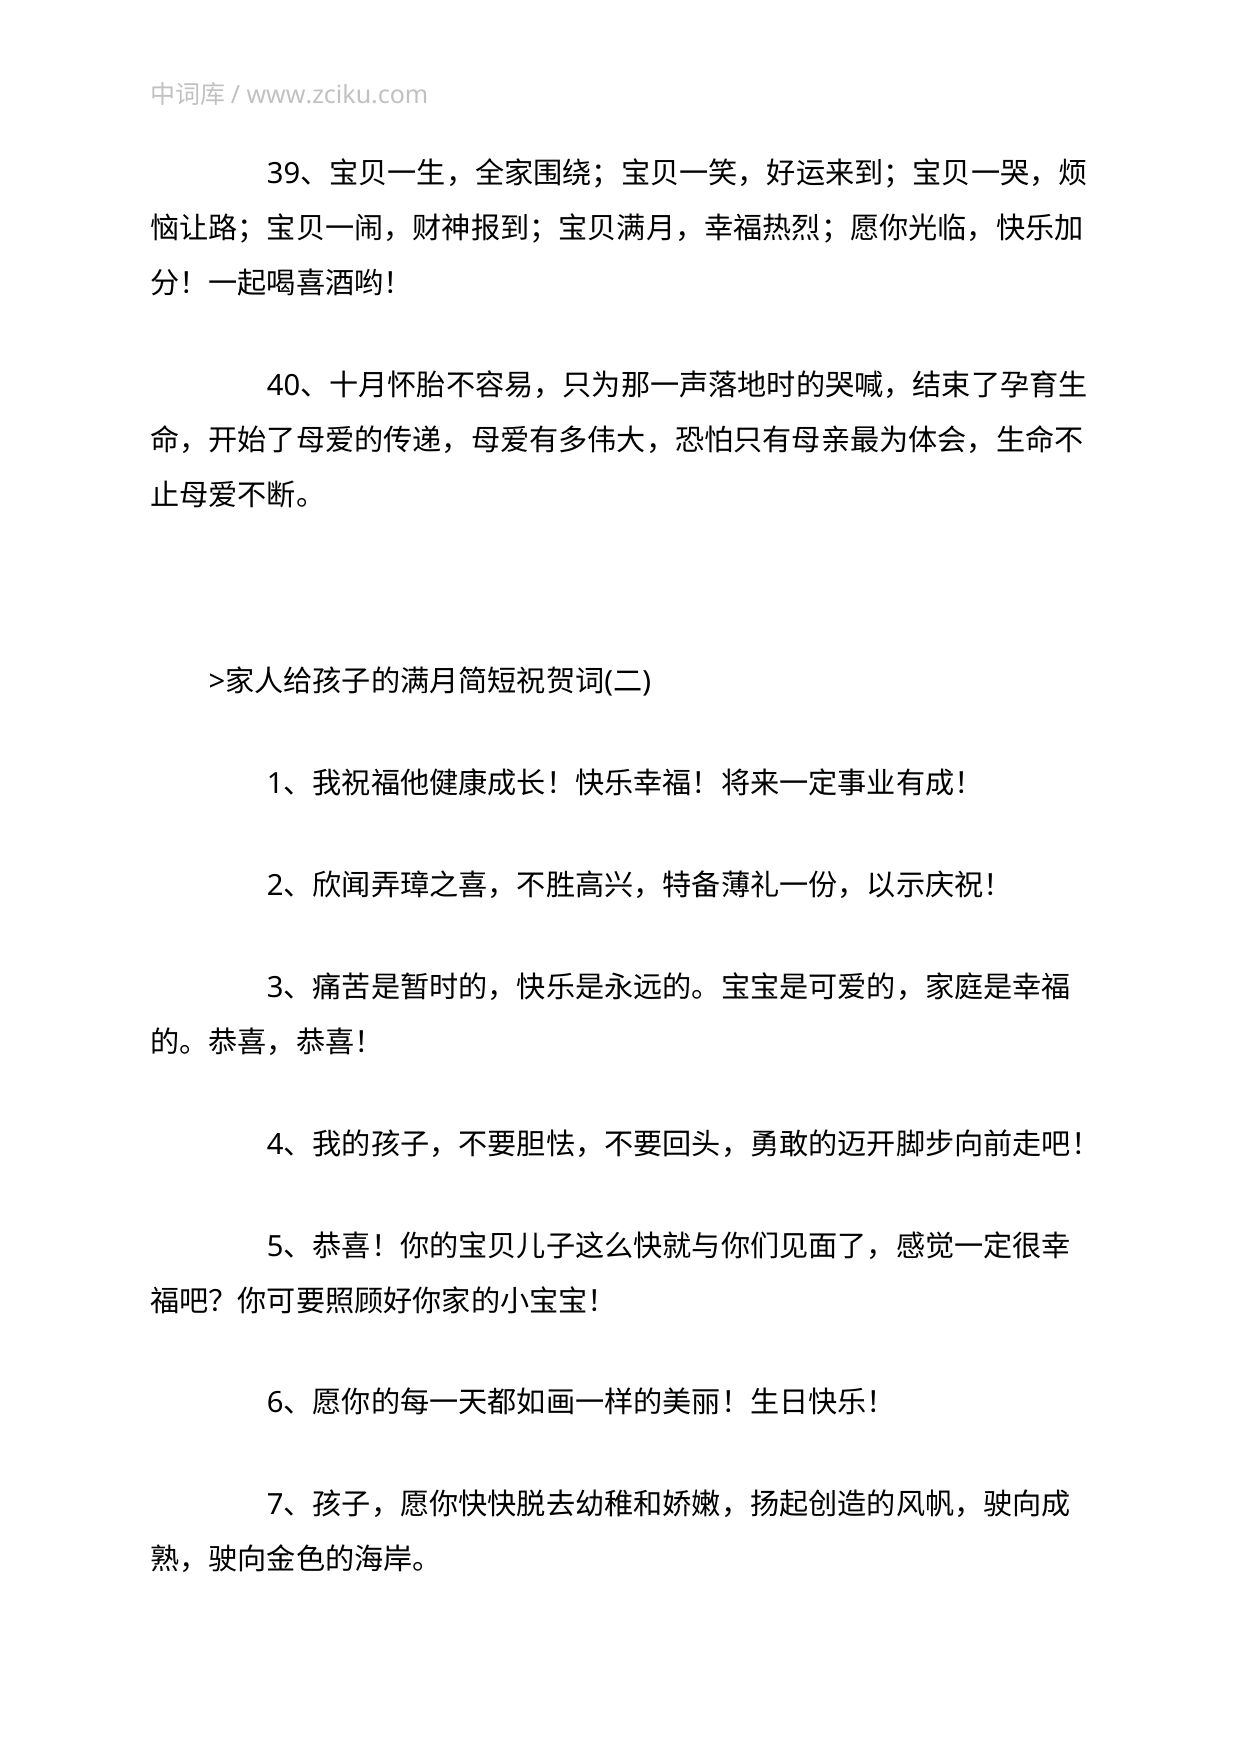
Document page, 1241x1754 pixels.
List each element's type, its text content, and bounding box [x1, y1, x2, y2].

text 2、欣闻弄璋之喜，不胜高兴，特备薄礼一份，以示庆祝！ [150, 861, 1090, 904]
text 4、我的孩子，不要胆怯，不要回头，勇敢的迈开脚步向前走吧！ [150, 1120, 1090, 1163]
text 6、愿你的每一天都如画一样的美丽！生日快乐！ [150, 1379, 1090, 1421]
text 7、孩子，愿你快快脱去幼稚和娇嫩，扬起创造的风帆，驶向成熟，驶向金色的海岸。 [150, 1481, 1090, 1578]
text 40、十月怀胎不容易，只为那一声落地时的哭喊，结束了孕育生命，开始了母爱的传递，母爱有多伟大，恐怕只有母亲最为体会，生命不止母爱不断。 [150, 362, 1090, 514]
text >家人给孩子的满月简短祝贺词(二) [150, 657, 1090, 700]
text 39、宝贝一生，全家围绕；宝贝一笑，好运来到；宝贝一哭，烦恼让路；宝贝一闹，财神报到；宝贝满月，幸福热烈；愿你光临，快乐加分！一起喝喜酒哟！ [150, 150, 1090, 302]
text 1、我祝福他健康成长！快乐幸福！将来一定事业有成！ [150, 759, 1090, 802]
text 5、恭喜！你的宝贝儿子这么快就与你们见面了，感觉一定很幸福吧？你可要照顾好你家的小宝宝！ [150, 1222, 1090, 1319]
text 3、痛苦是暂时的，快乐是永远的。宝宝是可爱的，家庭是幸福的。恭喜，恭喜！ [150, 963, 1090, 1061]
